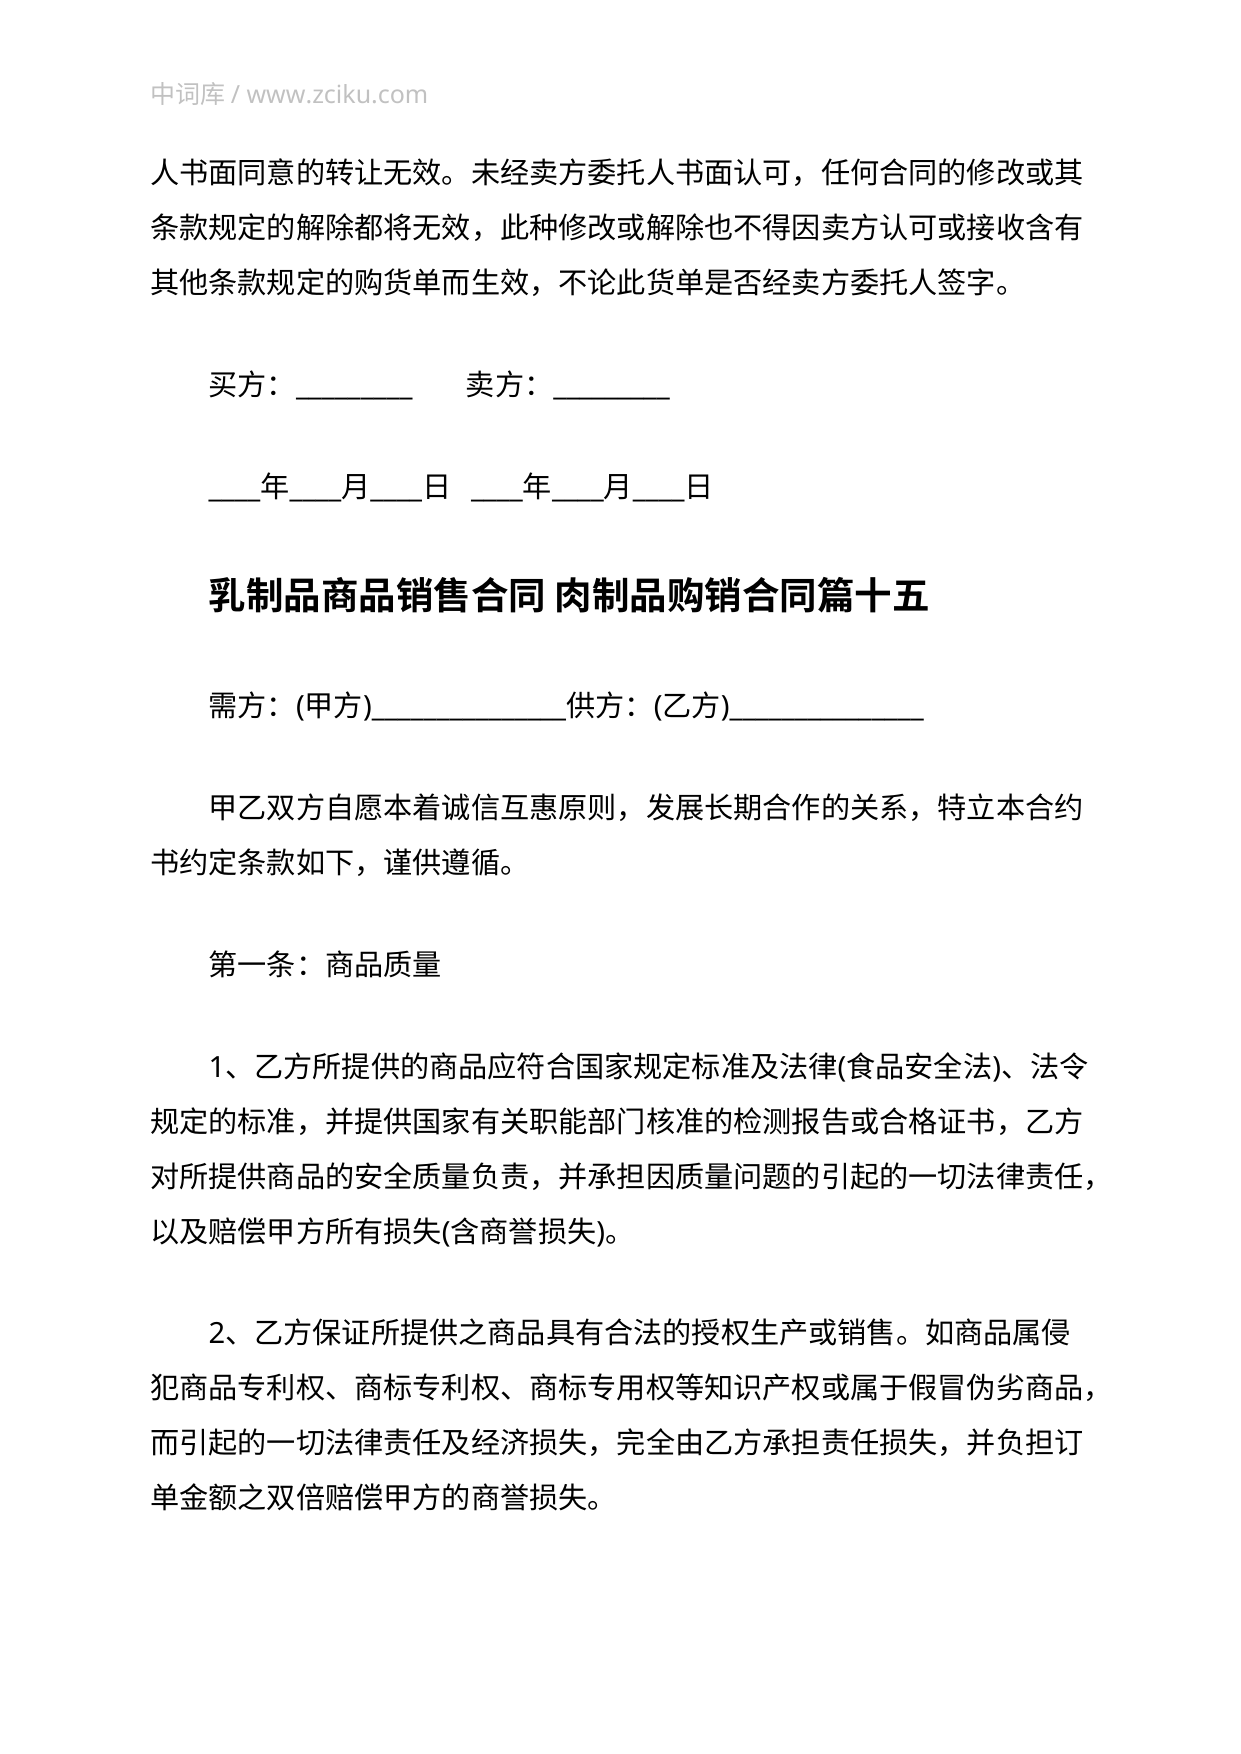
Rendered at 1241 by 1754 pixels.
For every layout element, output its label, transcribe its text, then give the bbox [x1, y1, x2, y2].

text 1、乙方所提供的商品应符合国家规定标准及法律(食品安全法)、法令规定的标准，并提供国家有关职能部门核准的检测报告或合格证书，乙方对所提供商品的安全质量负责，并承担因质量问题的引起的一切法律责任，以及赔偿甲方所有损失(含商誉损失)。 [150, 1043, 1090, 1251]
text 买方：_________ 卖方：_________ [150, 362, 1090, 404]
text 甲乙双方自愿本着诚信互惠原则，发展长期合作的关系，特立本合约书约定条款如下，谨供遵循。 [150, 785, 1090, 882]
text ____年____月____日 ____年____月____日 [150, 463, 1090, 506]
text 第一条：商品质量 [150, 942, 1090, 984]
text 乳制品商品销售合同 肉制品购销合同篇十五 [150, 566, 1090, 620]
text 需方：(甲方)_______________供方：(乙方)_______________ [150, 683, 1090, 725]
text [150, 150, 1090, 302]
text 2、乙方保证所提供之商品具有合法的授权生产或销售。如商品属侵犯商品专利权、商标专利权、商标专用权等知识产权或属于假冒伪劣商品，而引起的一切法律责任及经济损失，完全由乙方承担责任损失，并负担订单金额之双倍赔偿甲方的商誉损失。 [150, 1310, 1090, 1517]
